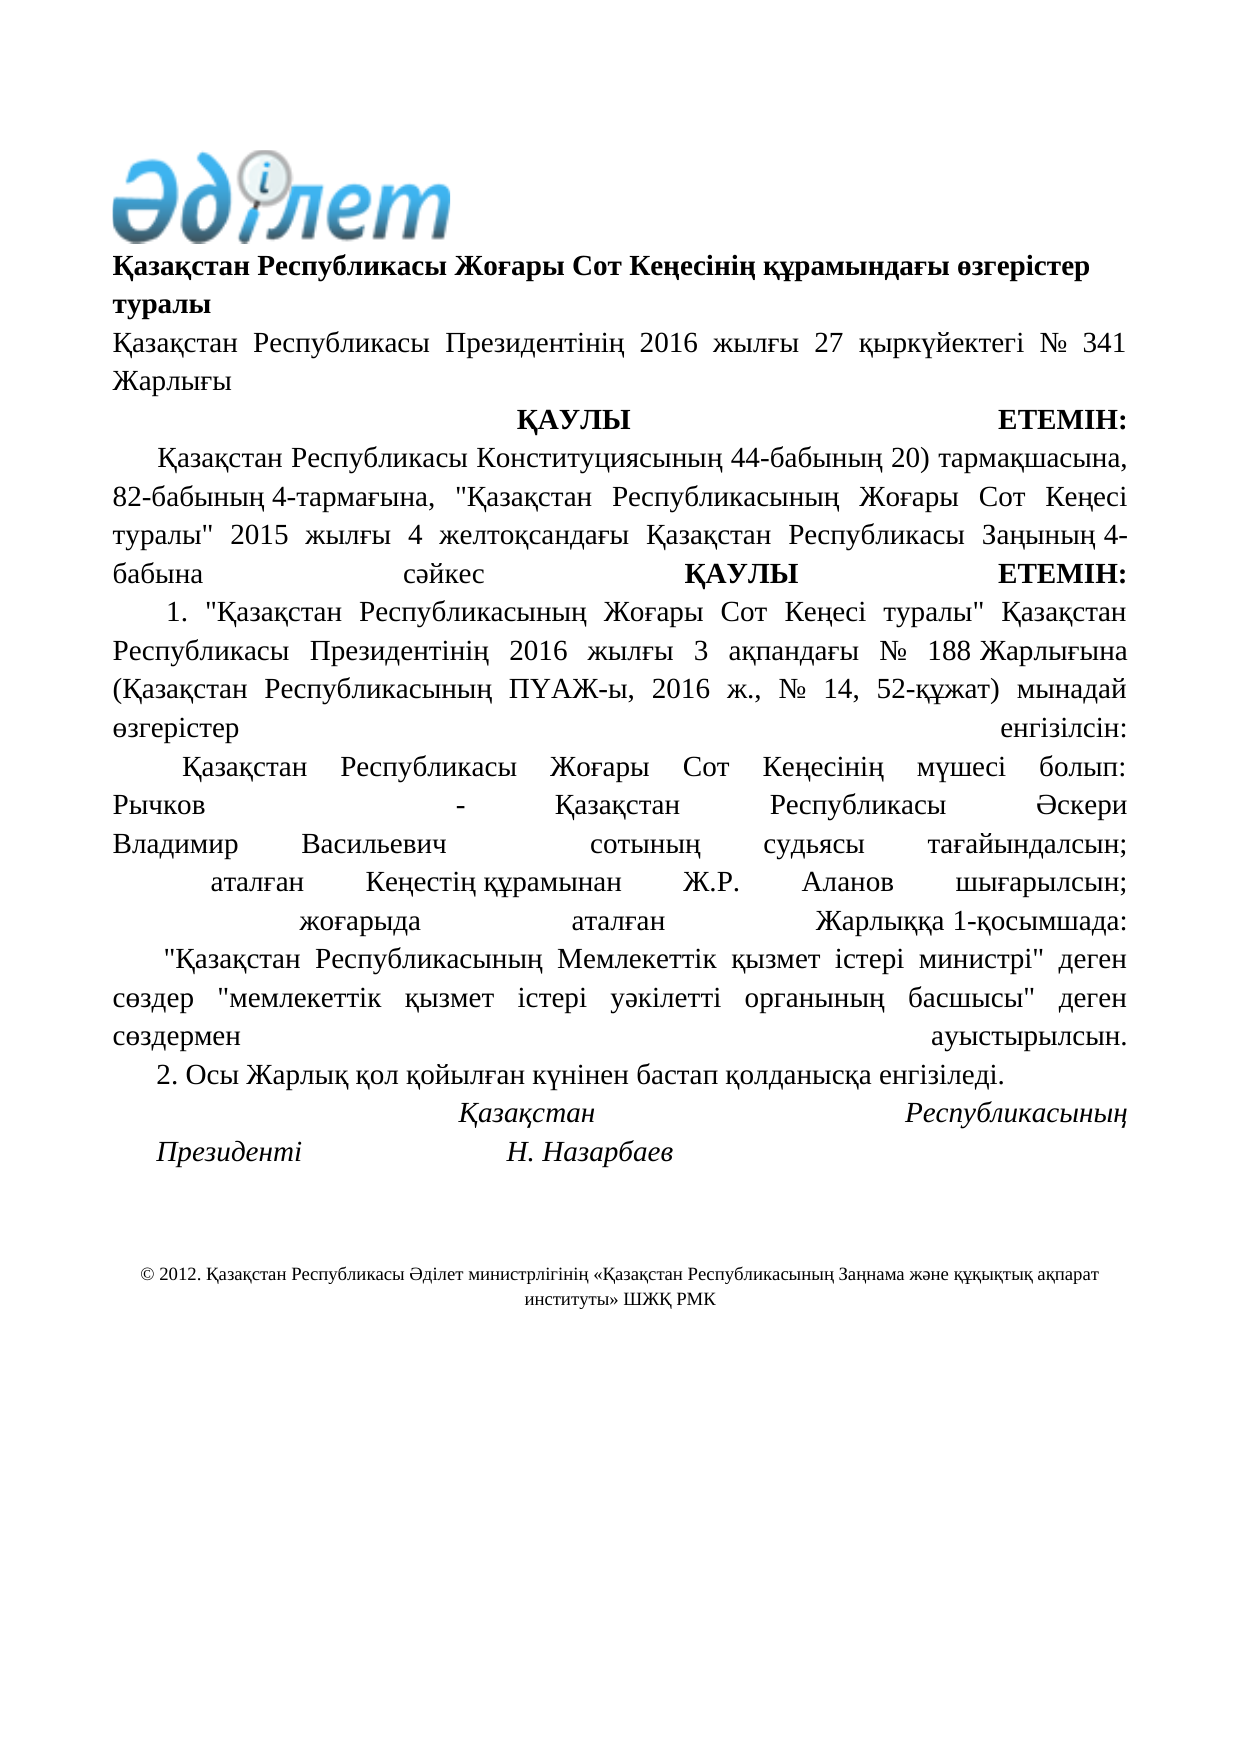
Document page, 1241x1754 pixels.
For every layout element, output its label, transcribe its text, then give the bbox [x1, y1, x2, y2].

picture [112, 150, 451, 244]
text Қазақстан Республикасы Жоғары Сот Кеңесінің құрамындағы өзгерістер туралы [112, 248, 1128, 320]
text ҚАУЛЫ ЕТЕМІН: Қазақстан Республикасы Конституциясының 44-бабының 20) тармақшасына, 82-бабының 4-тармағына, "Қазақстан Республикасының Жоғары Сот Кеңесі туралы" 2015 жылғы 4 желтоқсандағы Қазақстан Республикасы Заңының 4-бабына сәйкес ҚАУЛЫ ЕТЕМІН: 1. "Қазақстан Республикасының Жоғары Сот Кеңесі туралы" Қазақстан Республикасы Президентінің 2016 жылғы 3 ақпандағы № 188 Жарлығына (Қазақстан Республикасының ПҮАЖ-ы, 2016 ж., № 14, 52-құжат) мынадай өзгерістер енгізілсін: Қазақстан Республикасы Жоғары Сот Кеңесінің мүшесі болып: Рычков - Қазақстан Республикасы Әскери Владимир Васильевич сотының судьясы тағайындалсын; аталған Кеңестің құрамынан Ж.Р. Аланов шығарылсын; жоғарыда аталған Жарлыққа 1-қосымшада: "Қазақстан Республикасының Мемлекеттік қызмет істері министрі" деген сөздер "мемлекеттік қызмет істері уәкілетті органының басшысы" деген сөздермен ауыстырылсын. 2. Осы Жарлық қол қойылған күнінен бастап қолданысқа енгізіледі. [112, 402, 1128, 1091]
text © 2012. Қазақстан Республикасы Әділет министрлігінің «Қазақстан Республикасының Заңнама және құқықтық ақпарат институты» ШЖҚ РМК [112, 1263, 1128, 1309]
text Қазақстан Республикасы Президентінің 2016 жылғы 27 қыркүйектегі № 341 Жарлығы [112, 325, 1128, 397]
text Қазақстан Республикасының Президенті Н. Назарбаев [112, 1096, 1128, 1168]
